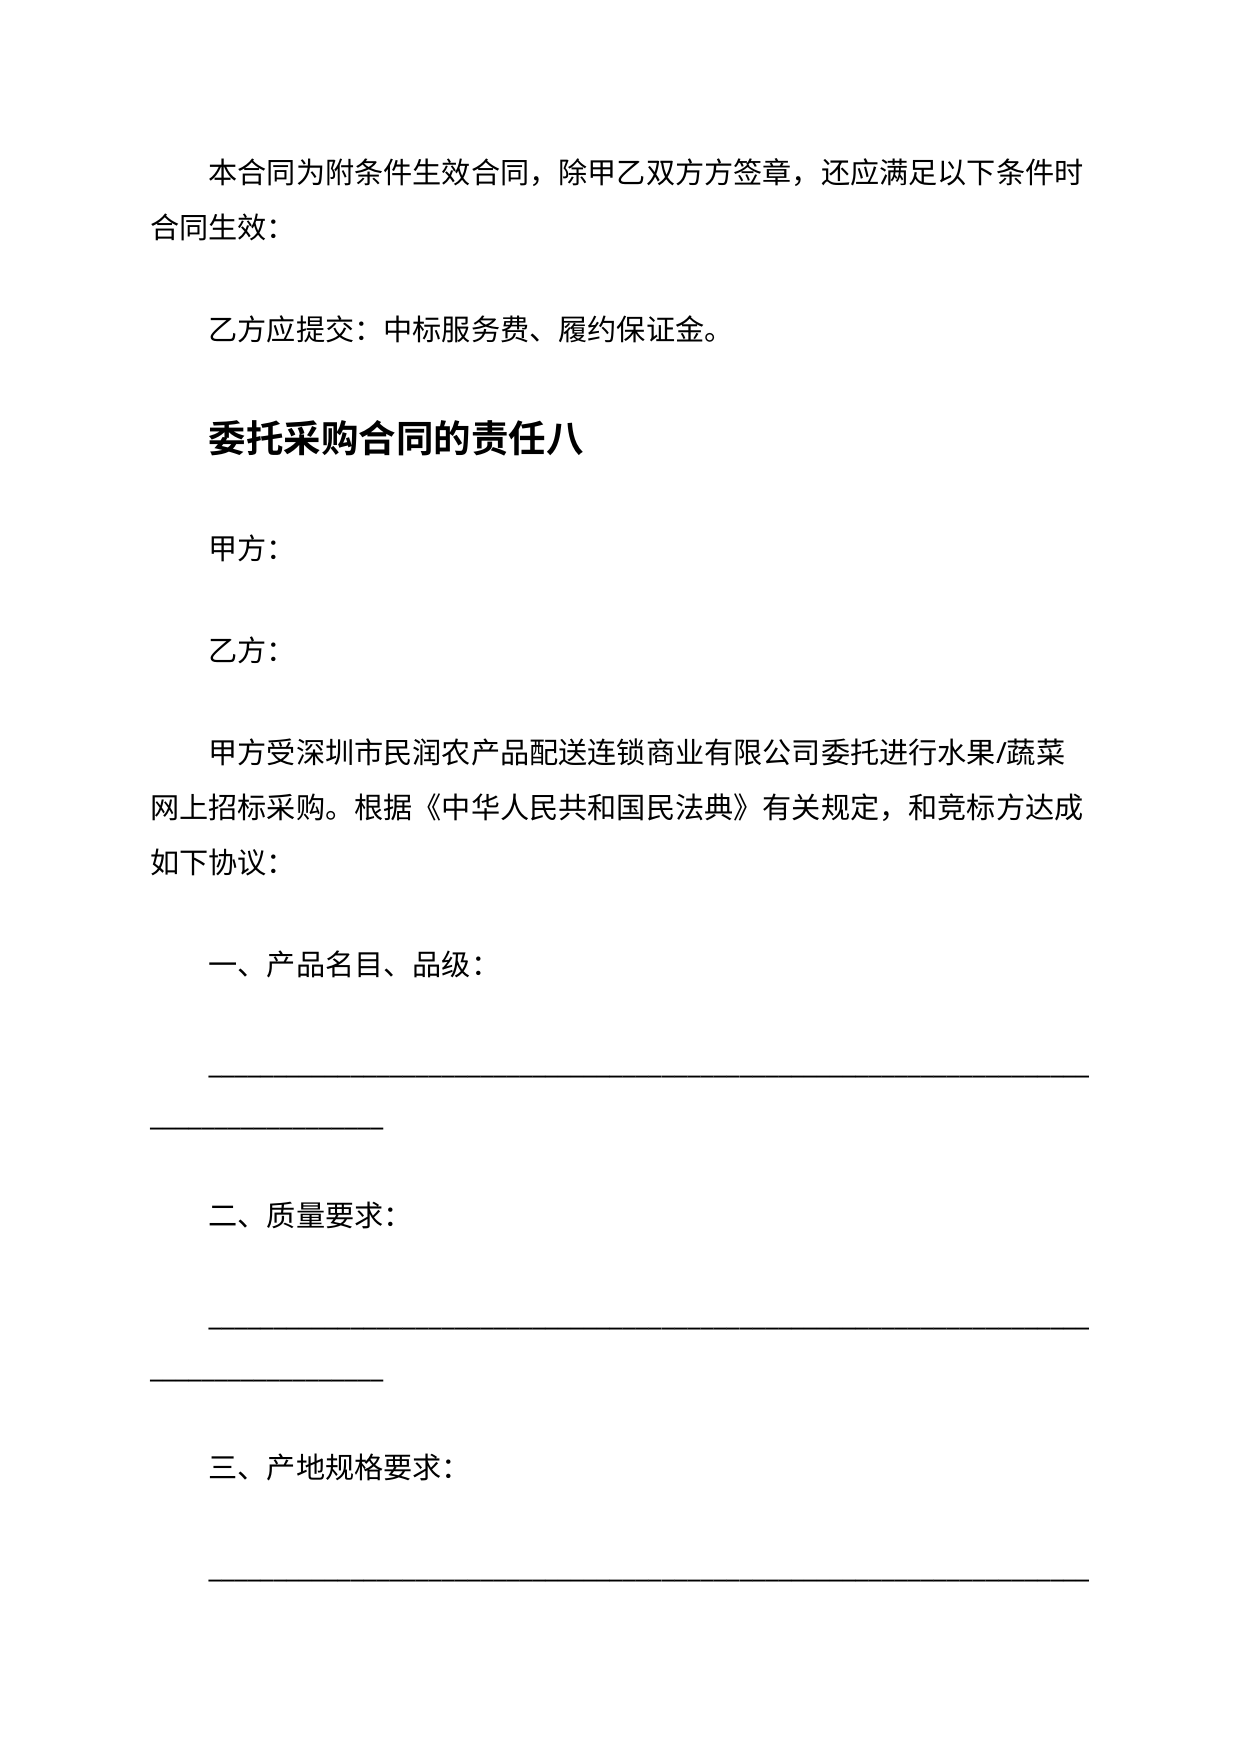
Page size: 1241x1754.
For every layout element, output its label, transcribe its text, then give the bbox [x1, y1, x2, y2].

text 乙方： [150, 628, 1090, 670]
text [150, 1294, 1090, 1386]
text 三、产地规格要求： [150, 1444, 1090, 1487]
text 甲方： [150, 526, 1090, 568]
text 甲方受深圳市民润农产品配送连锁商业有限公司委托进行水果/蔬菜网上招标采购。根据《中华人民共和国民法典》有关规定，和竞标方达成如下协议： [150, 729, 1090, 882]
text ______________________________________________________________________________________ [150, 1043, 1090, 1134]
text 乙方应提交：中标服务费、履约保证金。 [150, 307, 1090, 349]
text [150, 1546, 1090, 1586]
text 一、产品名目、品级： [150, 941, 1090, 983]
text 委托采购合同的责任八 [150, 408, 1090, 463]
text 二、质量要求： [150, 1193, 1090, 1235]
text 本合同为附条件生效合同，除甲乙双方方签章，还应满足以下条件时合同生效： [150, 150, 1090, 247]
